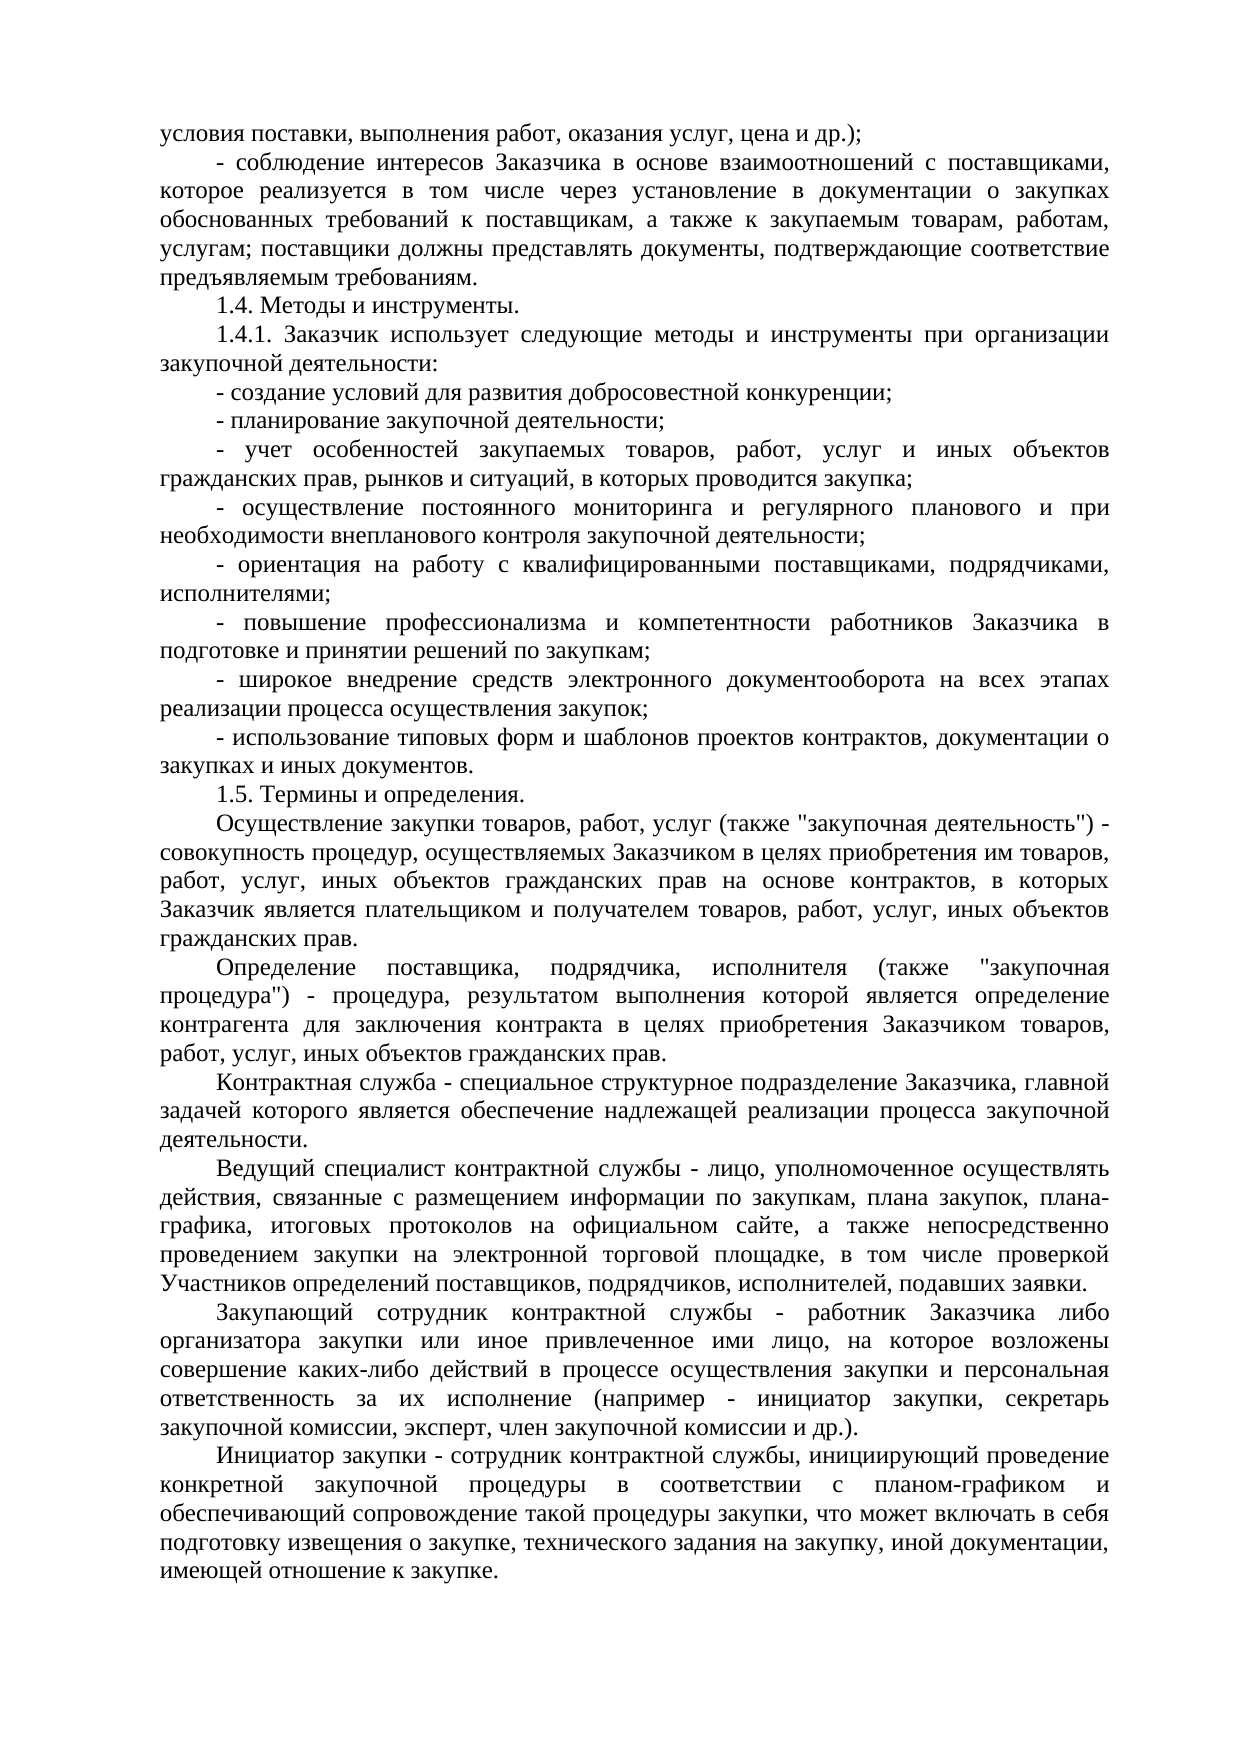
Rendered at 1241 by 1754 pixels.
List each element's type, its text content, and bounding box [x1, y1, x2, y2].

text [159, 118, 1110, 147]
text - широкое внедрение средств электронного документооборота на всех этапах реализации процесса осуществления закупок; [159, 664, 1110, 722]
text Определение поставщика, подрядчика, исполнителя (также "закупочная процедура") - процедура, результатом выполнения которой является определение контрагента для заключения контракта в целях приобретения Заказчиком товаров, работ, услуг, иных объектов гражданских прав. [159, 952, 1110, 1067]
text Инициатор закупки - сотрудник контрактной службы, инициирующий проведение конкретной закупочной процедуры в соответствии с планом-графиком и обеспечивающий сопровождение такой процедуры закупки, что может включать в себя подготовку извещения о закупке, технического задания на закупку, иной документации, имеющей отношение к закупке. [159, 1441, 1110, 1584]
text Осуществление закупки товаров, работ, услуг (также "закупочная деятельность") - совокупность процедур, осуществляемых Заказчиком в целях приобретения им товаров, работ, услуг, иных объектов гражданских прав на основе контрактов, в которых Заказчик является плательщиком и получателем товаров, работ, услуг, иных объектов гражданских прав. [159, 808, 1110, 952]
text - повышение профессионализма и компетентности работников Заказчика в подготовке и принятии решений по закупкам; [159, 607, 1110, 664]
text - ориентация на работу с квалифицированными поставщиками, подрядчиками, исполнителями; [159, 549, 1110, 607]
text Закупающий сотрудник контрактной службы - работник Заказчика либо организатора закупки или иное привлеченное ими лицо, на которое возложены совершение каких-либо действий в процессе осуществления закупки и персональная ответственность за их исполнение (например - инициатор закупки, секретарь закупочной комиссии, эксперт, член закупочной комиссии и др.). [159, 1297, 1110, 1441]
text Ведущий специалист контрактной службы - лицо, уполномоченное осуществлять действия, связанные с размещением информации по закупкам, плана закупок, плана-графика, итоговых протоколов на официальном сайте, а также непосредственно проведением закупки на электронной торговой площадке, в том числе проверкой Участников определений поставщиков, подрядчиков, исполнителей, подавших заявки. [159, 1153, 1110, 1297]
text - осуществление постоянного мониторинга и регулярного планового и при необходимости внепланового контроля закупочной деятельности; [159, 492, 1110, 549]
text Контрактная служба - специальное структурное подразделение Заказчика, главной задачей которого является обеспечение надлежащей реализации процесса закупочной деятельности. [159, 1067, 1110, 1153]
text 1.5. Термины и определения. [159, 779, 1110, 808]
text - использование типовых форм и шаблонов проектов контрактов, документации о закупках и иных документов. [159, 722, 1110, 779]
text 1.4.1. Заказчик использует следующие методы и инструменты при организации закупочной деятельности: [159, 319, 1110, 377]
text - планирование закупочной деятельности; [159, 406, 1110, 434]
text - учет особенностей закупаемых товаров, работ, услуг и иных объектов гражданских прав, рынков и ситуаций, в которых проводится закупка; [159, 434, 1110, 492]
text - соблюдение интересов Заказчика в основе взаимоотношений с поставщиками, которое реализуется в том числе через установление в документации о закупках обоснованных требований к поставщикам, а также к закупаемым товарам, работам, услугам; поставщики должны представлять документы, подтверждающие соответствие предъявляемым требованиям. [159, 147, 1110, 291]
text 1.4. Методы и инструменты. [159, 291, 1110, 319]
text - создание условий для развития добросовестной конкуренции; [159, 377, 1110, 406]
